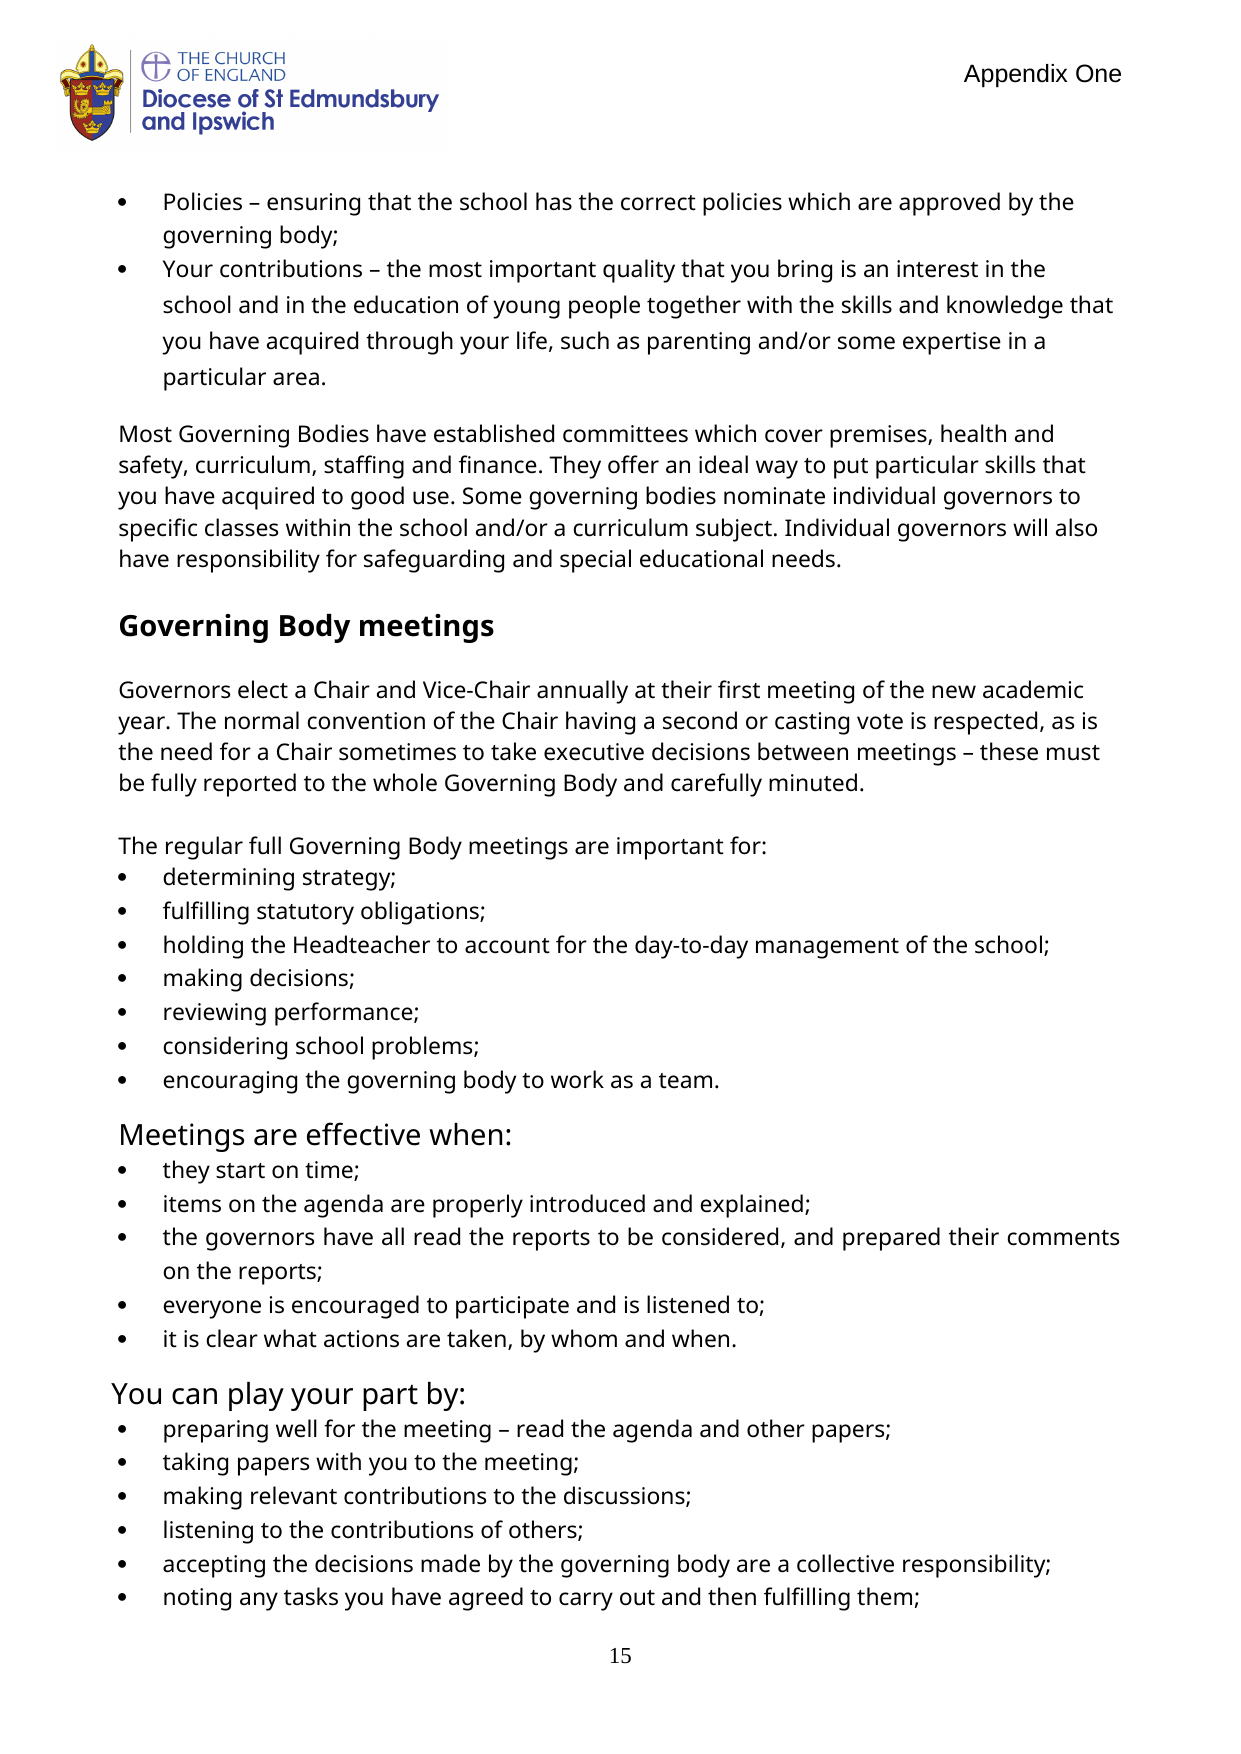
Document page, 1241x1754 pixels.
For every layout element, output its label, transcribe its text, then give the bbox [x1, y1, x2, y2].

text Most Governing Bodies have established committees which cover premises, health and safety, curriculum, staffing and finance. They offer an ideal way to put particular skills that you have acquired to good use. Some governing bodies nominate individual governors to specific classes within the school and/or a curriculum subject. Individual governors will also have responsibility for safeguarding and special educational needs. [118, 418, 1122, 574]
text You can play your part by: [111, 1373, 1122, 1413]
list making decisions; [118, 962, 1122, 994]
text Governors elect a Chair and Vice-Chair annually at their first meeting of the new academic year. The normal convention of the Chair having a second or casting vote is respected, as is the need for a Chair sometimes to take executive decisions between meetings – these must be fully reported to the whole Governing Body and carefully minuted. [118, 674, 1122, 799]
text Meetings are effective when: [118, 1114, 1122, 1154]
list fulfilling statutory obligations; [118, 895, 1122, 926]
picture [55, 34, 449, 151]
list considering school problems; [118, 1030, 1122, 1061]
list the governors have all read the reports to be considered, and prepared their comments on the reports; [118, 1221, 1122, 1286]
list items on the agenda are properly introduced and explained; [118, 1187, 1122, 1219]
list noting any tasks you have agreed to carry out and then fulfilling them; [118, 1581, 1122, 1613]
list making relevant contributions to the discussions; [118, 1480, 1122, 1511]
list accepting the decisions made by the governing body are a collective responsibility; [118, 1548, 1122, 1579]
list reviewing performance; [118, 996, 1122, 1027]
text Governing Body meetings [118, 605, 1122, 645]
list Policies – ensuring that the school has the correct policies which are approved by the governing body; [118, 186, 1122, 251]
text The regular full Governing Body meetings are important for: [118, 830, 1122, 861]
list determining strategy; [118, 861, 1122, 892]
list encouraging the governing body to work as a team. [118, 1064, 1122, 1095]
list it is clear what actions are taken, by whom and when. [118, 1322, 1122, 1354]
list Your contributions – the most important quality that you bring is an interest in the school and in the education of young people together with the skills and knowledge that you have acquired through your life, such as parenting and/or some expertise in a particular area. [118, 253, 1122, 392]
list everyone is encouraged to participate and is listened to; [118, 1289, 1122, 1320]
list they start on time; [118, 1154, 1122, 1185]
list listening to the contributions of others; [118, 1514, 1122, 1545]
list holding the Headteacher to account for the day-to-day management of the school; [118, 929, 1122, 960]
list taking papers with you to the meeting; [118, 1446, 1122, 1478]
list preparing well for the meeting – read the agenda and other papers; [118, 1413, 1122, 1444]
